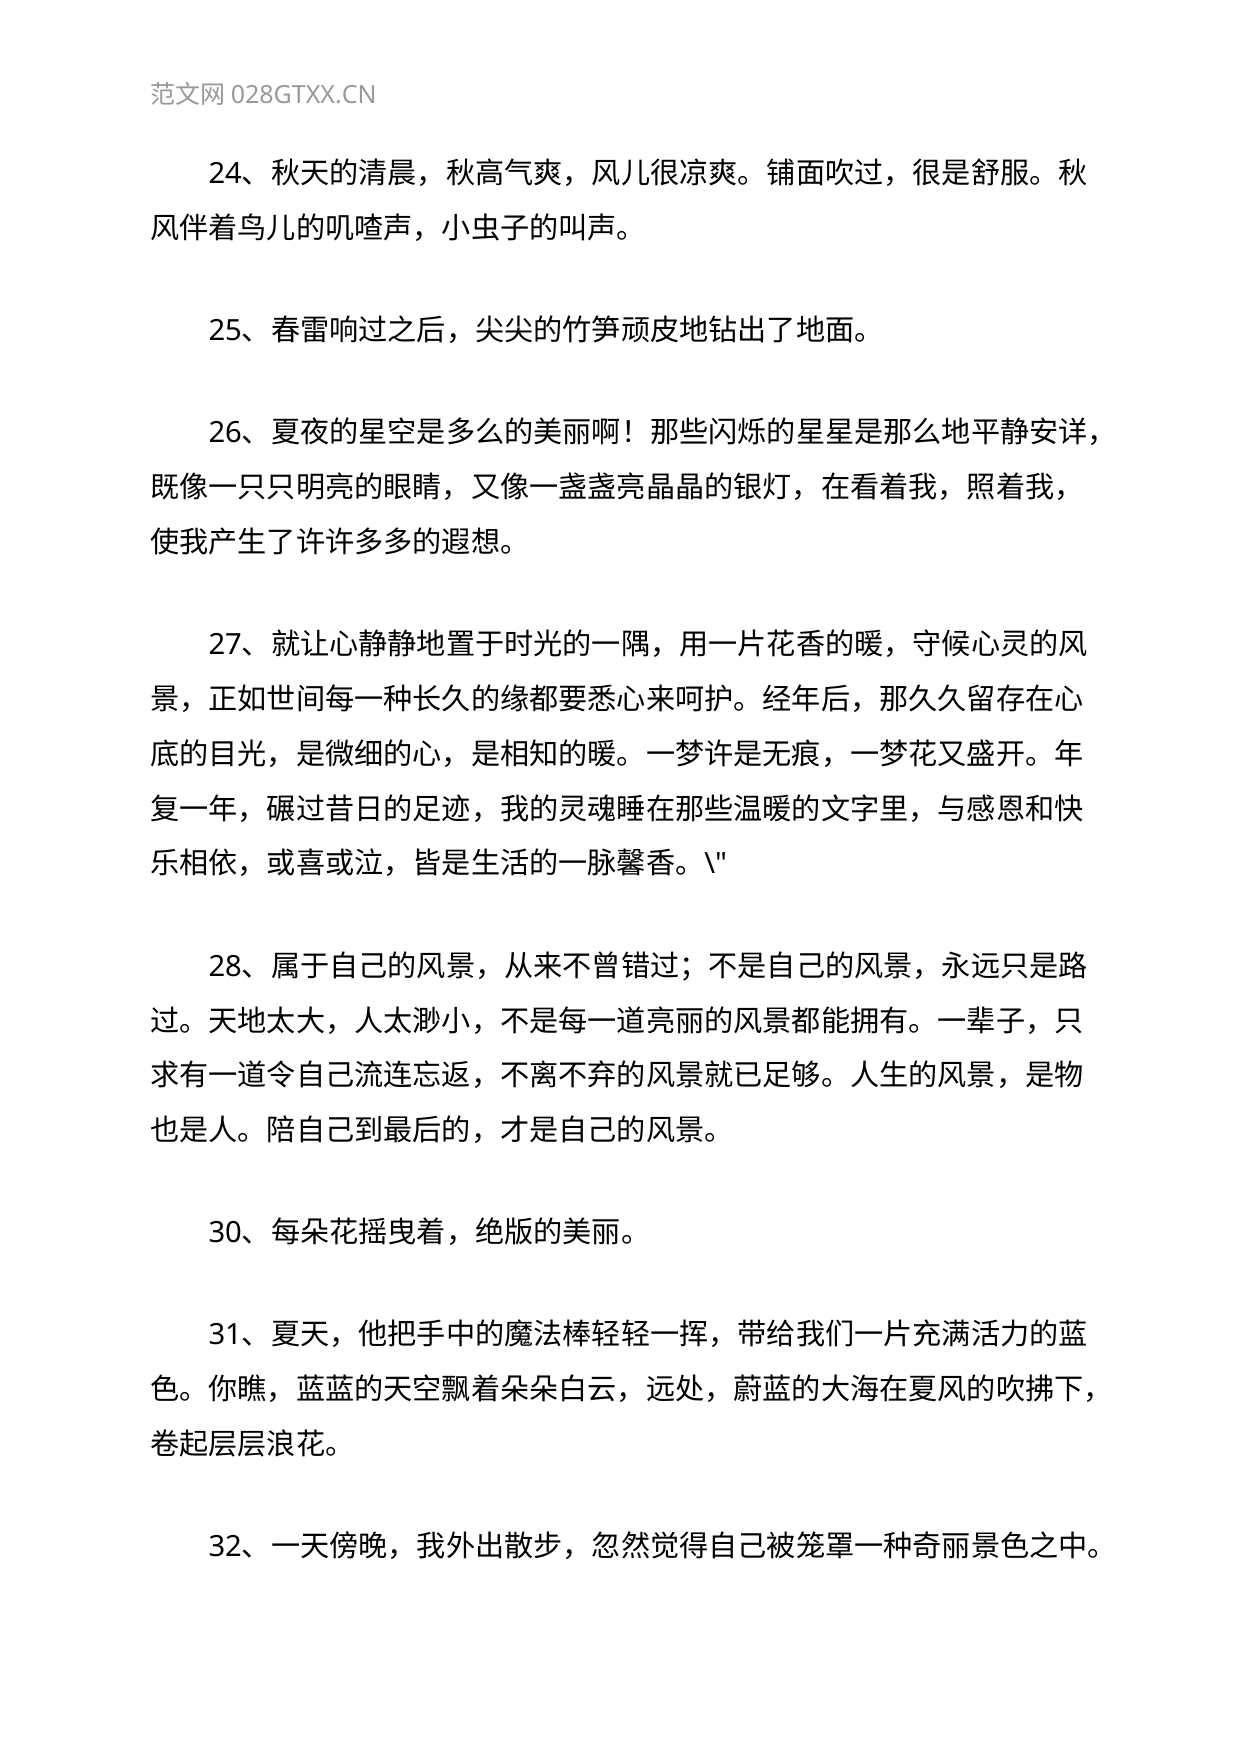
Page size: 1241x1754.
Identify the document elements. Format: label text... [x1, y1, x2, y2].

text 30、每朵花摇曳着，绝版的美丽。 [150, 1209, 1090, 1251]
text 27、就让心静静地置于时光的一隅，用一片花香的暖，守候心灵的风景，正如世间每一种长久的缘都要悉心来呵护。经年后，那久久留存在心底的目光，是微细的心，是相知的暖。一梦许是无痕，一梦花又盛开。年复一年，碾过昔日的足迹，我的灵魂睡在那些温暖的文字里，与感恩和快乐相依，或喜或泣，皆是生活的一脉馨香。\" [150, 620, 1090, 882]
text 24、秋天的清晨，秋高气爽，风儿很凉爽。铺面吹过，很是舒服。秋风伴着鸟儿的叽喳声，小虫子的叫声。 [150, 150, 1090, 247]
text 25、春雷响过之后，尖尖的竹笋顽皮地钻出了地面。 [150, 307, 1090, 349]
text 31、夏天，他把手中的魔法棒轻轻一挥，带给我们一片充满活力的蓝色。你瞧，蓝蓝的天空飘着朵朵白云，远处，蔚蓝的大海在夏风的吹拂下，卷起层层浪花。 [150, 1311, 1090, 1463]
text 28、属于自己的风景，从来不曾错过；不是自己的风景，永远只是路过。天地太大，人太渺小，不是每一道亮丽的风景都能拥有。一辈子，只求有一道令自己流连忘返，不离不弃的风景就已足够。人生的风景，是物也是人。陪自己到最后的，才是自己的风景。 [150, 942, 1090, 1149]
text 32、一天傍晚，我外出散步，忽然觉得自己被笼罩一种奇丽景色之中。 [150, 1522, 1090, 1565]
text 26、夏夜的星空是多么的美丽啊！那些闪烁的星星是那么地平静安详，既像一只只明亮的眼睛，又像一盏盏亮晶晶的银灯，在看着我，照着我，使我产生了许许多多的遐想。 [150, 409, 1090, 561]
